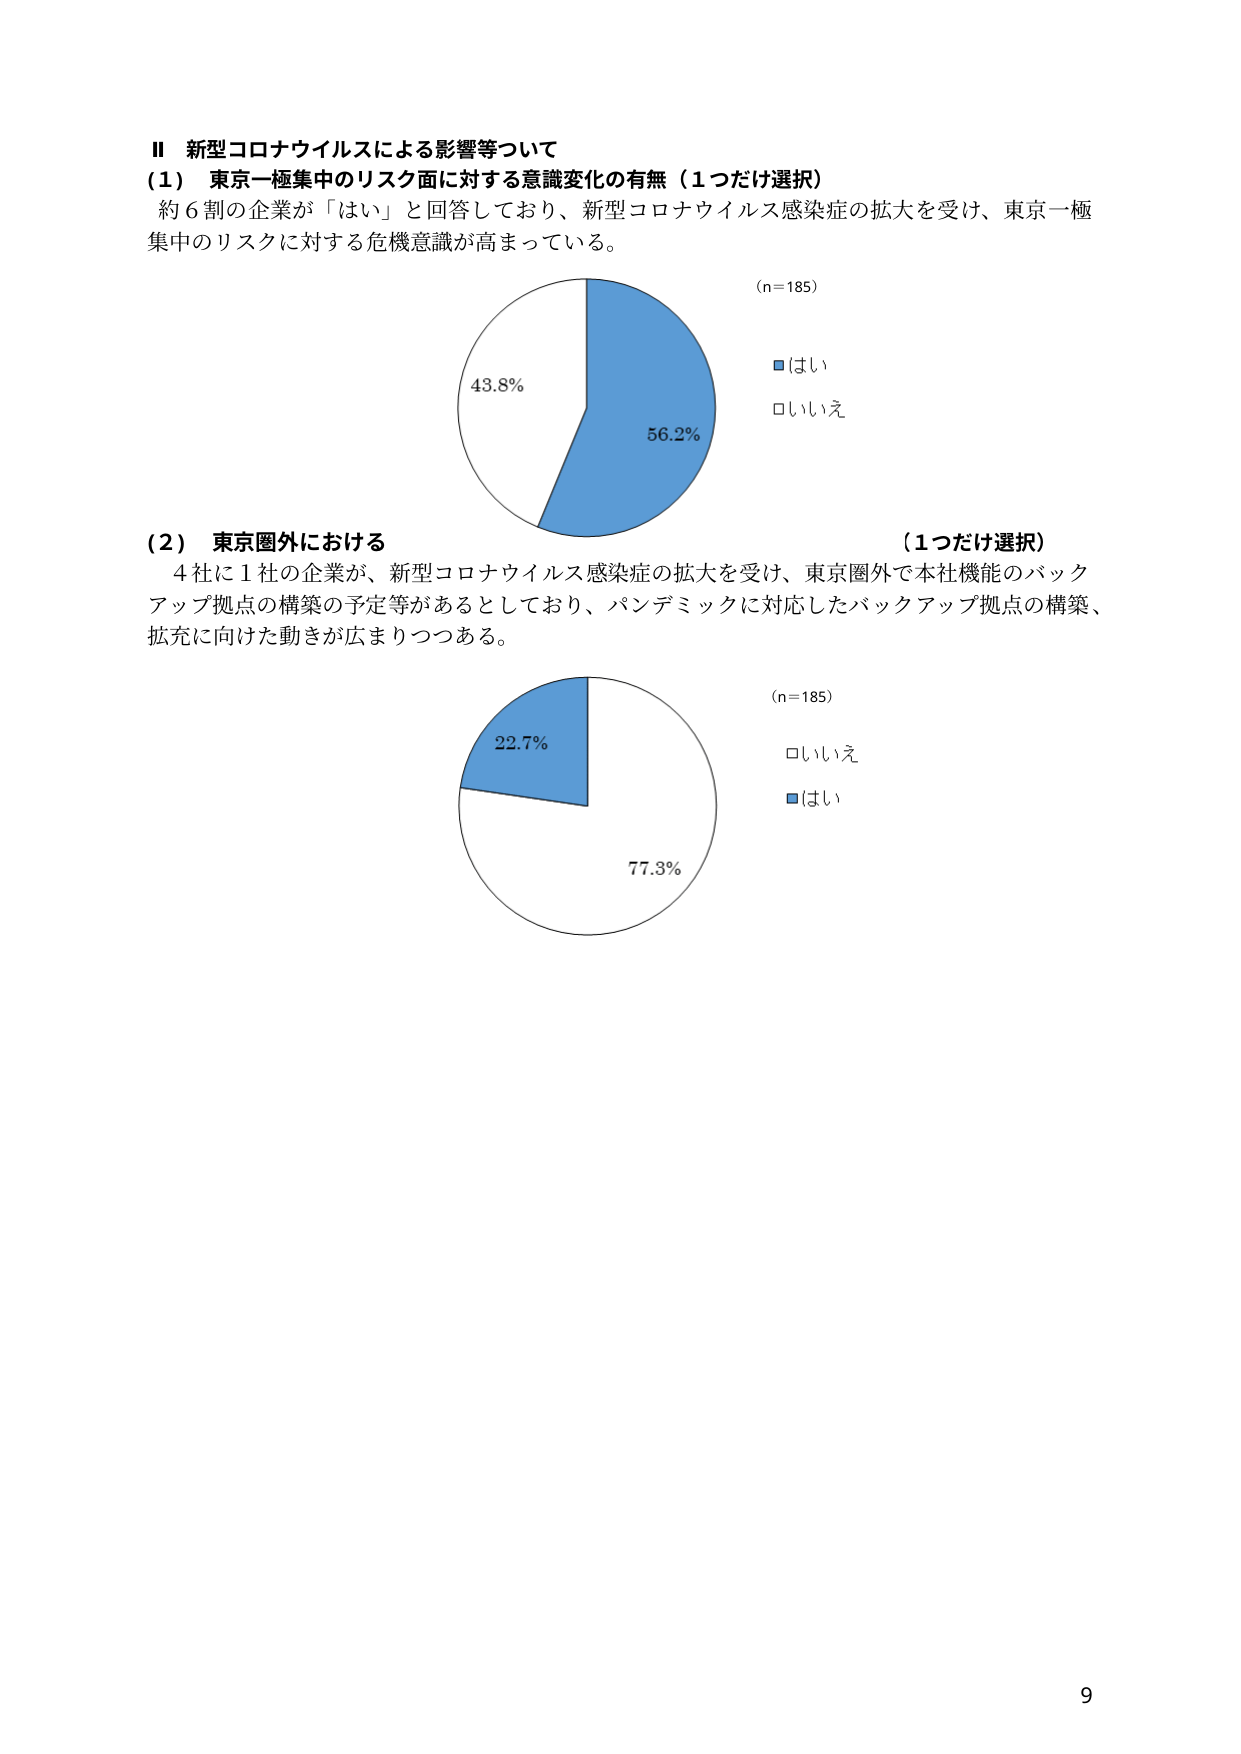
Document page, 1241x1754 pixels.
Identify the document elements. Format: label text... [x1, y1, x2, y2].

text 約６割の企業が「はい」と回答しており、新型コロナウイルス感染症の拡大を受け、東京一極集中のリスクに対する危機意識が高まっている。 [148, 193, 1092, 256]
text (２) 東京圏外におけるバックアップ拠点の構築、拡充の予定・検討の有無（１つだけ選択） [906, 524, 1092, 556]
text Ⅱ 新型コロナウイルスによる影響等ついて [151, 133, 1092, 163]
text ４社に１社の企業が、新型コロナウイルス感染症の拡大を受け、東京圏外で本社機能のバックアップ拠点の構築の予定等があるとしており、パンデミックに対応したバックアップ拠点の構築、拡充に向けた動きが広まりつつある。 [148, 556, 1092, 651]
picture [388, 263, 906, 562]
picture [389, 655, 907, 955]
text (１) 東京一極集中のリスク面に対する意識変化の有無（１つだけ選択） [148, 163, 1092, 193]
text (２) 東京圏外におけるバックアップ拠点の構築、拡充の予定・検討の有無（１つだけ選択） [148, 524, 388, 556]
